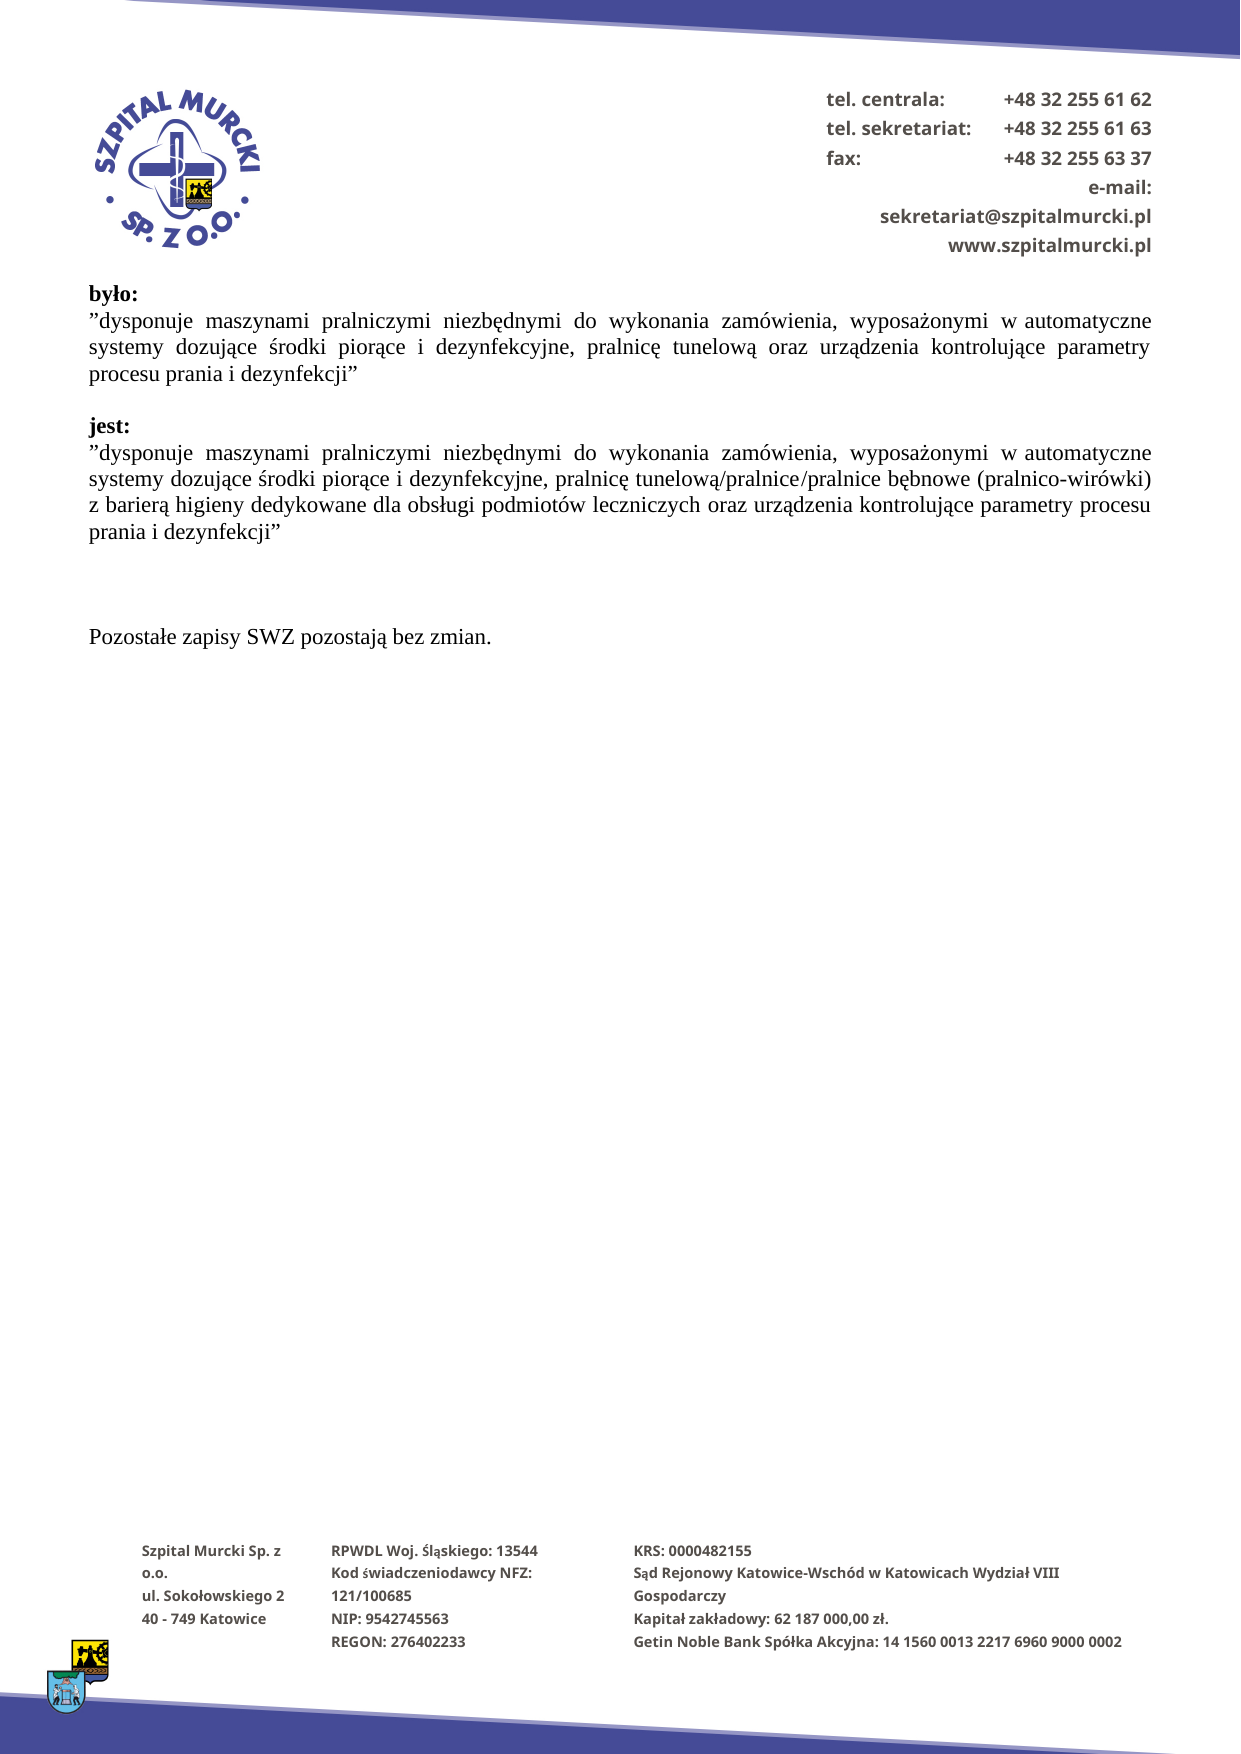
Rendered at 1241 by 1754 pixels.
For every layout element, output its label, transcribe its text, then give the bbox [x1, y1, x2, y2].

picture [0, 0, 1240, 1754]
text było: [89, 281, 1152, 307]
text jest: [89, 412, 1152, 439]
text Pozostałe zapisy SWZ pozostają bez zmian. [89, 623, 1152, 649]
text ”dysponuje maszynami pralniczymi niezbędnymi do wykonania zamówienia, wyposażonymi w automatyczne systemy dozujące środki piorące i dezynfekcyjne, pralnicę tunelową oraz urządzenia kontrolujące parametry procesu prania i dezynfekcji” [89, 307, 1152, 386]
text ”dysponuje maszynami pralniczymi niezbędnymi do wykonania zamówienia, wyposażonymi w automatyczne systemy dozujące środki piorące i dezynfekcyjne, pralnicę tunelową/pralnice/pralnice bębnowe (pralnico-wirówki) z barierą higieny dedykowane dla obsługi podmiotów leczniczych oraz urządzenia kontrolujące parametry procesu prania i dezynfekcji” [89, 439, 1152, 544]
